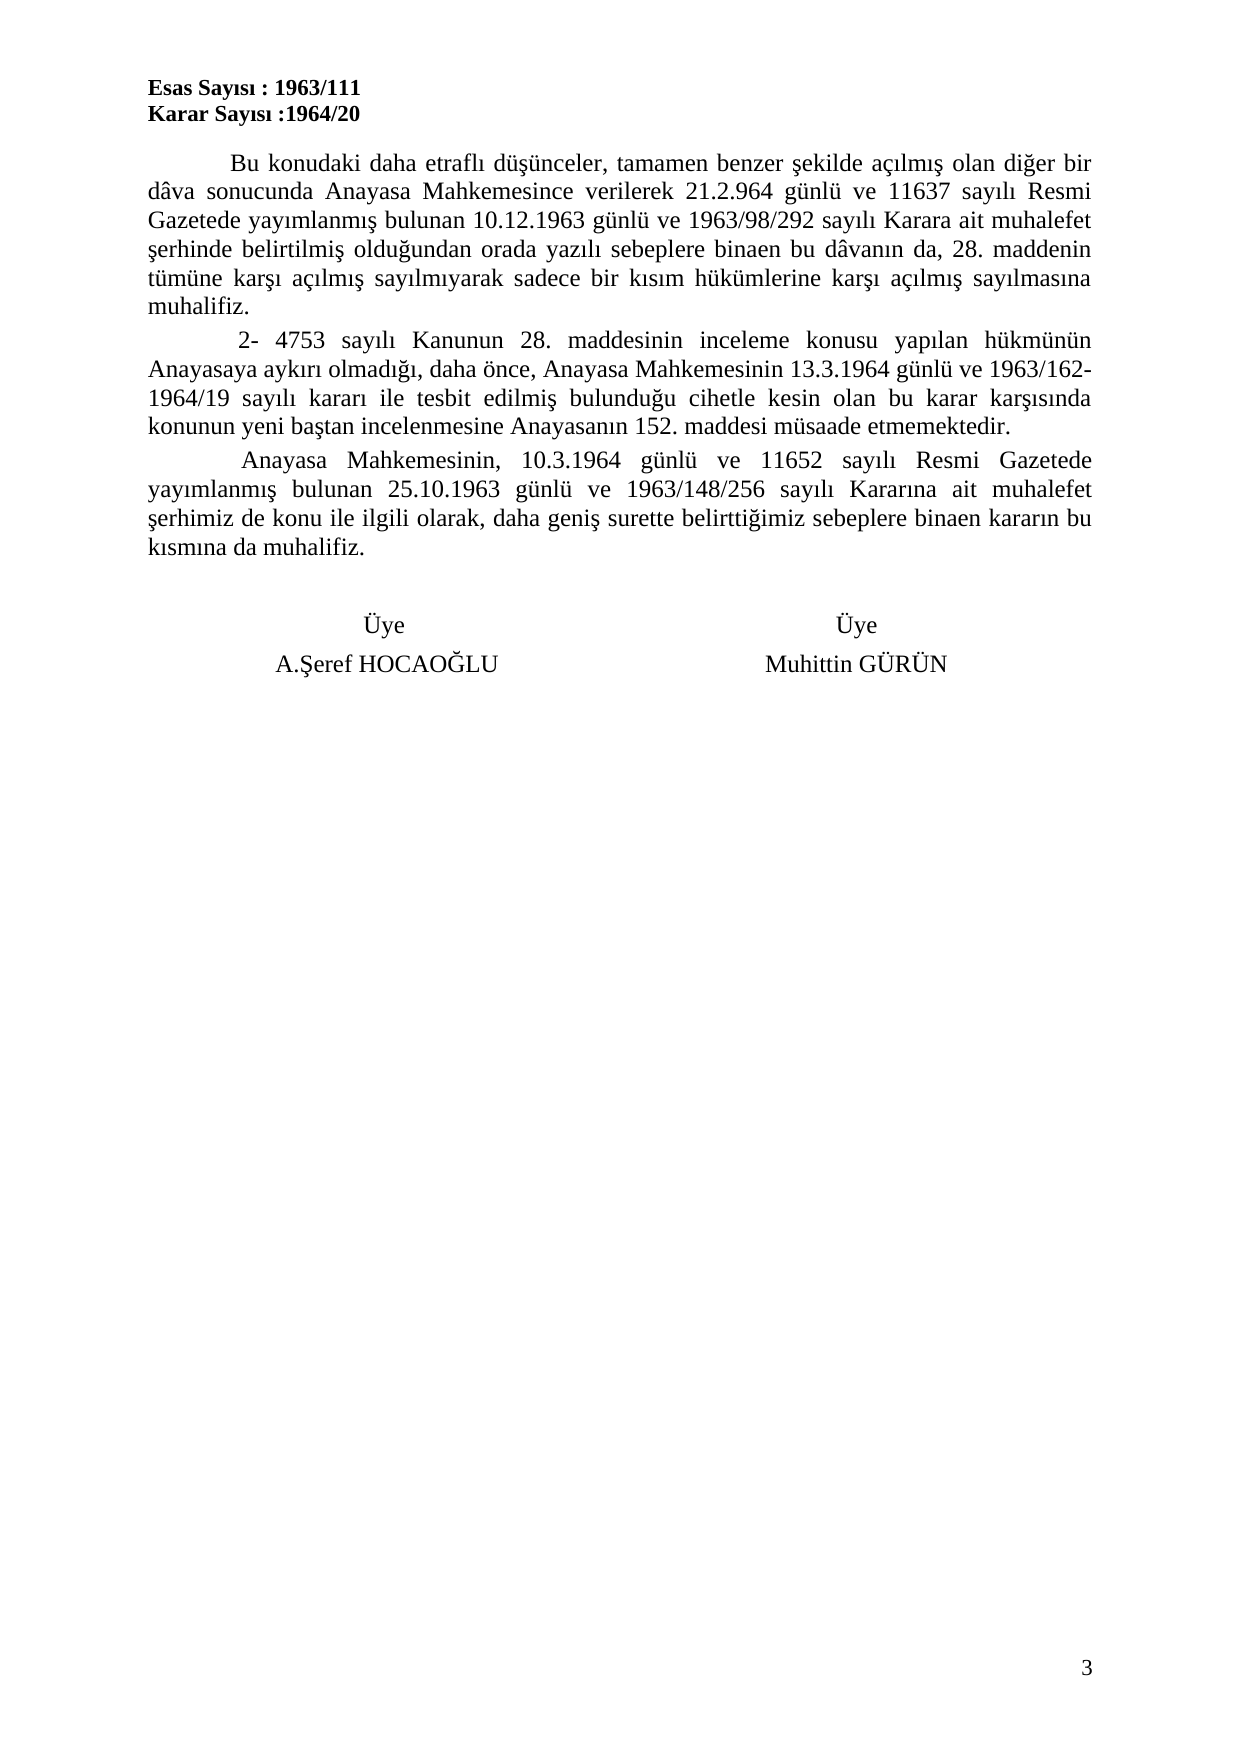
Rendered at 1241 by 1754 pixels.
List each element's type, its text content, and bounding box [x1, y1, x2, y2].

table_header Üye A.Şeref HOCAOĞLU [148, 599, 620, 688]
text Anayasa Mahkemesinin, 10.3.1964 günlü ve 11652 sayılı Resmi Gazetede yayımlanmış bulunan 25.10.1963 günlü ve 1963/148/256 sayılı Kararına ait muhalefet şerhimiz de konu ile ilgili olarak, daha geniş surette belirttiğimiz sebeplere binaen kararın bu kısmına da muhalifiz. [148, 445, 1093, 560]
table_header Üye Muhittin GÜRÜN [620, 599, 1093, 688]
text 2- 4753 sayılı Kanunun 28. maddesinin inceleme konusu yapılan hükmünün Anayasaya aykırı olmadığı, daha önce, Anayasa Mahkemesinin 13.3.1964 günlü ve 1963/162-1964/19 sayılı kararı ile tesbit edilmiş bulunduğu cihetle kesin olan bu karar karşısında konunun yeni baştan incelenmesine Anayasanın 152. maddesi müsaade etmemektedir. [148, 325, 1093, 440]
text Bu konudaki daha etraflı düşünceler, tamamen benzer şekilde açılmış olan diğer bir dâva sonucunda Anayasa Mahkemesince verilerek 21.2.964 günlü ve 11637 sayılı Resmi Gazetede yayımlanmış bulunan 10.12.1963 günlü ve 1963/98/292 sayılı Karara ait muhalefet şerhinde belirtilmiş olduğundan orada yazılı sebeplere binaen bu dâvanın da, 28. maddenin tümüne karşı açılmış sayılmıyarak sadece bir kısım hükümlerine karşı açılmış sayılmasına muhalifiz. [148, 148, 1093, 320]
